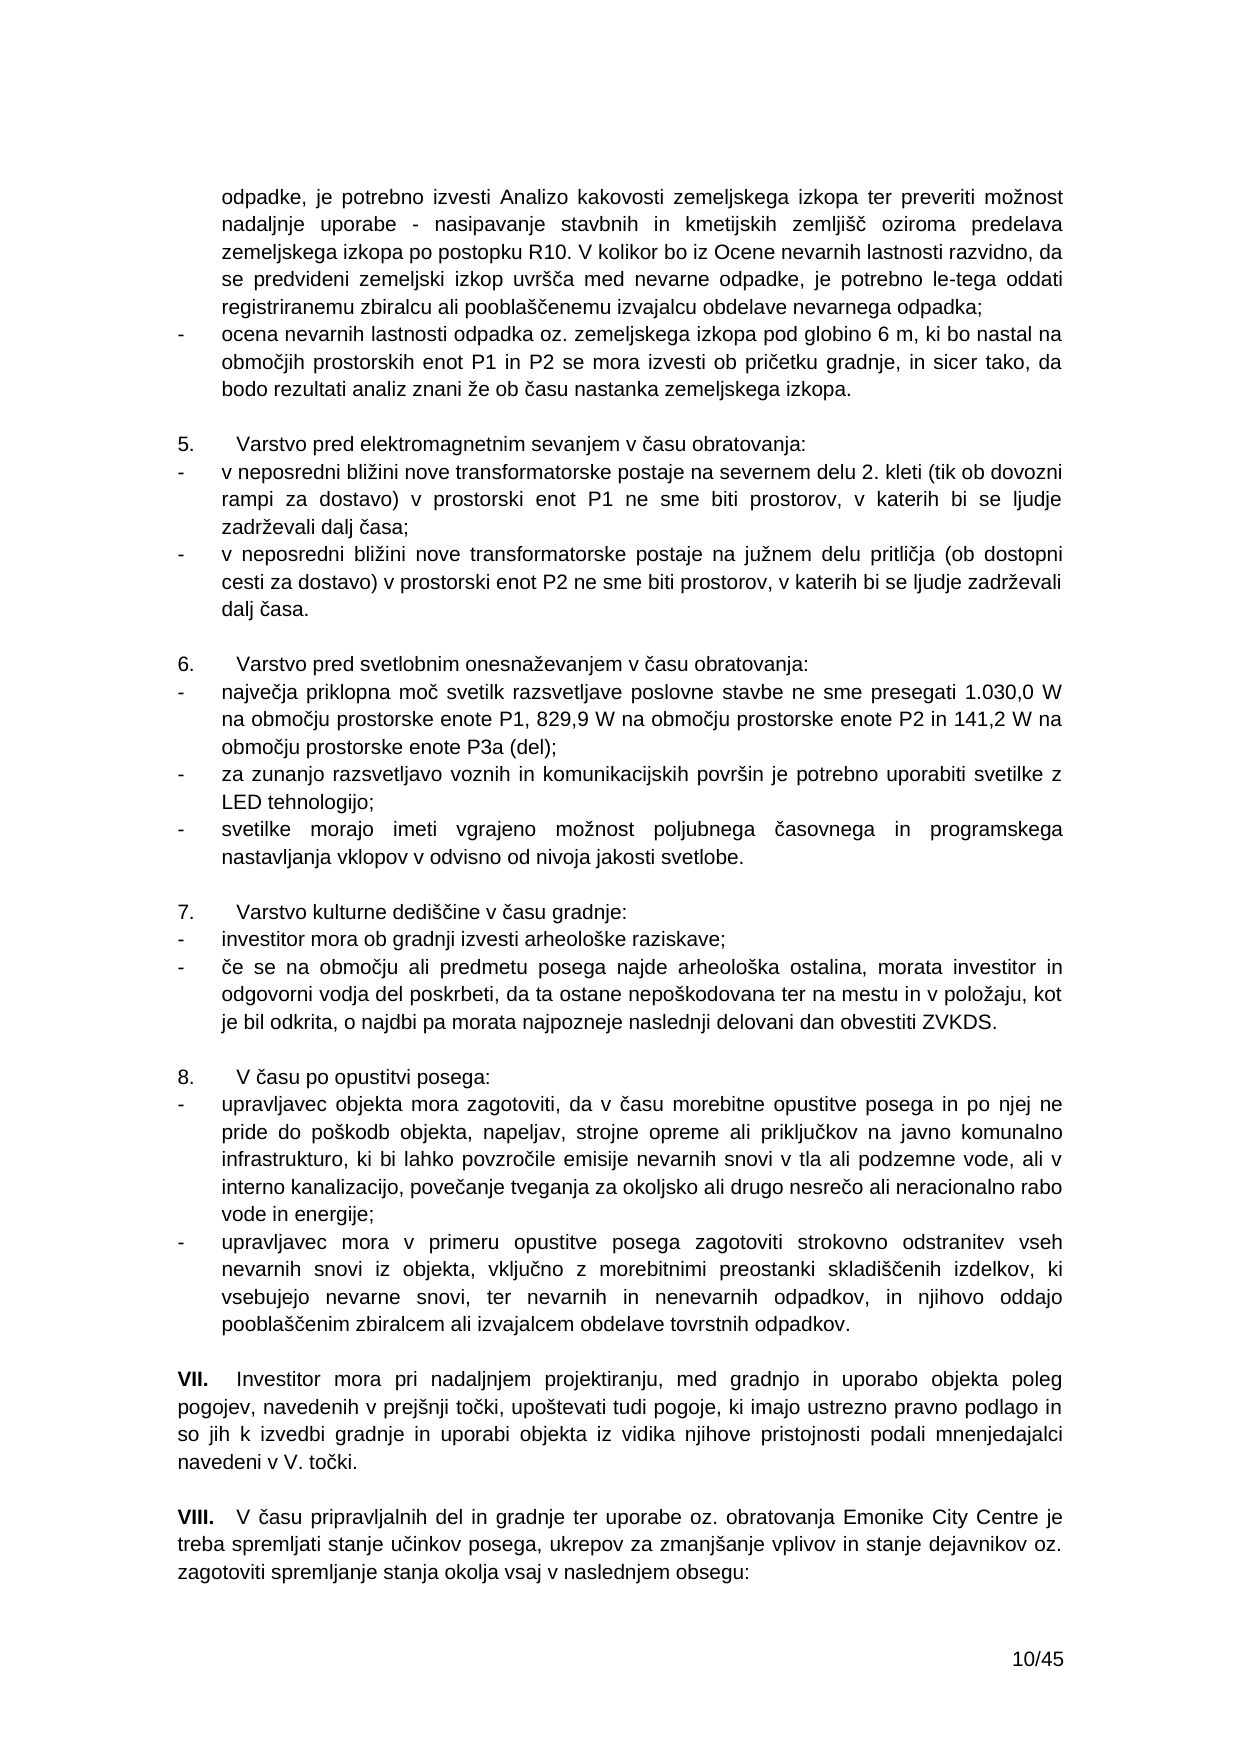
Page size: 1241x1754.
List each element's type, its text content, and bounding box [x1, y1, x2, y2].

text Varstvo pred svetlobnim onesnaževanjem v času obratovanja: [177, 652, 1064, 676]
text V času pripravljalnih del in gradnje ter uporabe oz. obratovanja Emonike City Centre je treba spremljati stanje učinkov posega, ukrepov za zmanjšanje vplivov in stanje dejavnikov oz. zagotoviti spremljanje stanja okolja vsaj v naslednjem obsegu: [177, 1504, 1064, 1583]
text investitor mora ob gradnji izvesti arheološke raziskave; [177, 927, 1064, 951]
text Varstvo pred elektromagnetnim sevanjem v času obratovanja: [177, 432, 1064, 456]
text V času po opustitvi posega: [177, 1064, 1064, 1088]
text v neposredni bližini nove transformatorske postaje na južnem delu pritličja (ob dostopni cesti za dostavo) v prostorski enot P2 ne sme biti prostorov, v katerih bi se ljudje zadrževali dalj časa. [177, 542, 1064, 621]
text Investitor mora pri nadaljnjem projektiranju, med gradnjo in uporabo objekta poleg pogojev, navedenih v prejšnji točki, upoštevati tudi pogoje, ki imajo ustrezno pravno podlago in so jih k izvedbi gradnje in uporabi objekta iz vidika njihove pristojnosti podali mnenjedajalci navedeni v V. točki. [177, 1367, 1064, 1473]
text upravljavec objekta mora zagotoviti, da v času morebitne opustitve posega in po njej ne pride do poškodb objekta, napeljav, strojne opreme ali priključkov na javno komunalno infrastrukturo, ki bi lahko povzročile emisije nevarnih snovi v tla ali podzemne vode, ali v interno kanalizacijo, povečanje tveganja za okoljsko ali drugo nesrečo ali neracionalno rabo vode in energije; [177, 1092, 1064, 1226]
text v neposredni bližini nove transformatorske postaje na severnem delu 2. kleti (tik ob dovozni rampi za dostavo) v prostorski enot P1 ne sme biti prostorov, v katerih bi se ljudje zadrževali dalj časa; [177, 459, 1064, 538]
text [177, 184, 1064, 318]
text upravljavec mora v primeru opustitve posega zagotoviti strokovno odstranitev vseh nevarnih snovi iz objekta, vključno z morebitnimi preostanki skladiščenih izdelkov, ki vsebujejo nevarne snovi, ter nevarnih in nenevarnih odpadkov, in njihovo oddajo pooblaščenim zbiralcem ali izvajalcem obdelave tovrstnih odpadkov. [177, 1229, 1064, 1336]
text Varstvo kulturne dediščine v času gradnje: [177, 899, 1064, 923]
text ocena nevarnih lastnosti odpadka oz. zemeljskega izkopa pod globino 6 m, ki bo nastal na območjih prostorskih enot P1 in P2 se mora izvesti ob pričetku gradnje, in sicer tako, da bodo rezultati analiz znani že ob času nastanka zemeljskega izkopa. [177, 322, 1064, 401]
text svetilke morajo imeti vgrajeno možnost poljubnega časovnega in programskega nastavljanja vklopov v odvisno od nivoja jakosti svetlobe. [177, 817, 1064, 868]
text za zunanjo razsvetljavo voznih in komunikacijskih površin je potrebno uporabiti svetilke z LED tehnologijo; [177, 762, 1064, 813]
text največja priklopna moč svetilk razsvetljave poslovne stavbe ne sme presegati 1.030,0 W na območju prostorske enote P1, 829,9 W na območju prostorske enote P2 in 141,2 W na območju prostorske enote P3a (del); [177, 679, 1064, 758]
text če se na območju ali predmetu posega najde arheološka ostalina, morata investitor in odgovorni vodja del poskrbeti, da ta ostane nepoškodovana ter na mestu in v položaju, kot je bil odkrita, o najdbi pa morata najpozneje naslednji delovani dan obvestiti ZVKDS. [177, 954, 1064, 1033]
